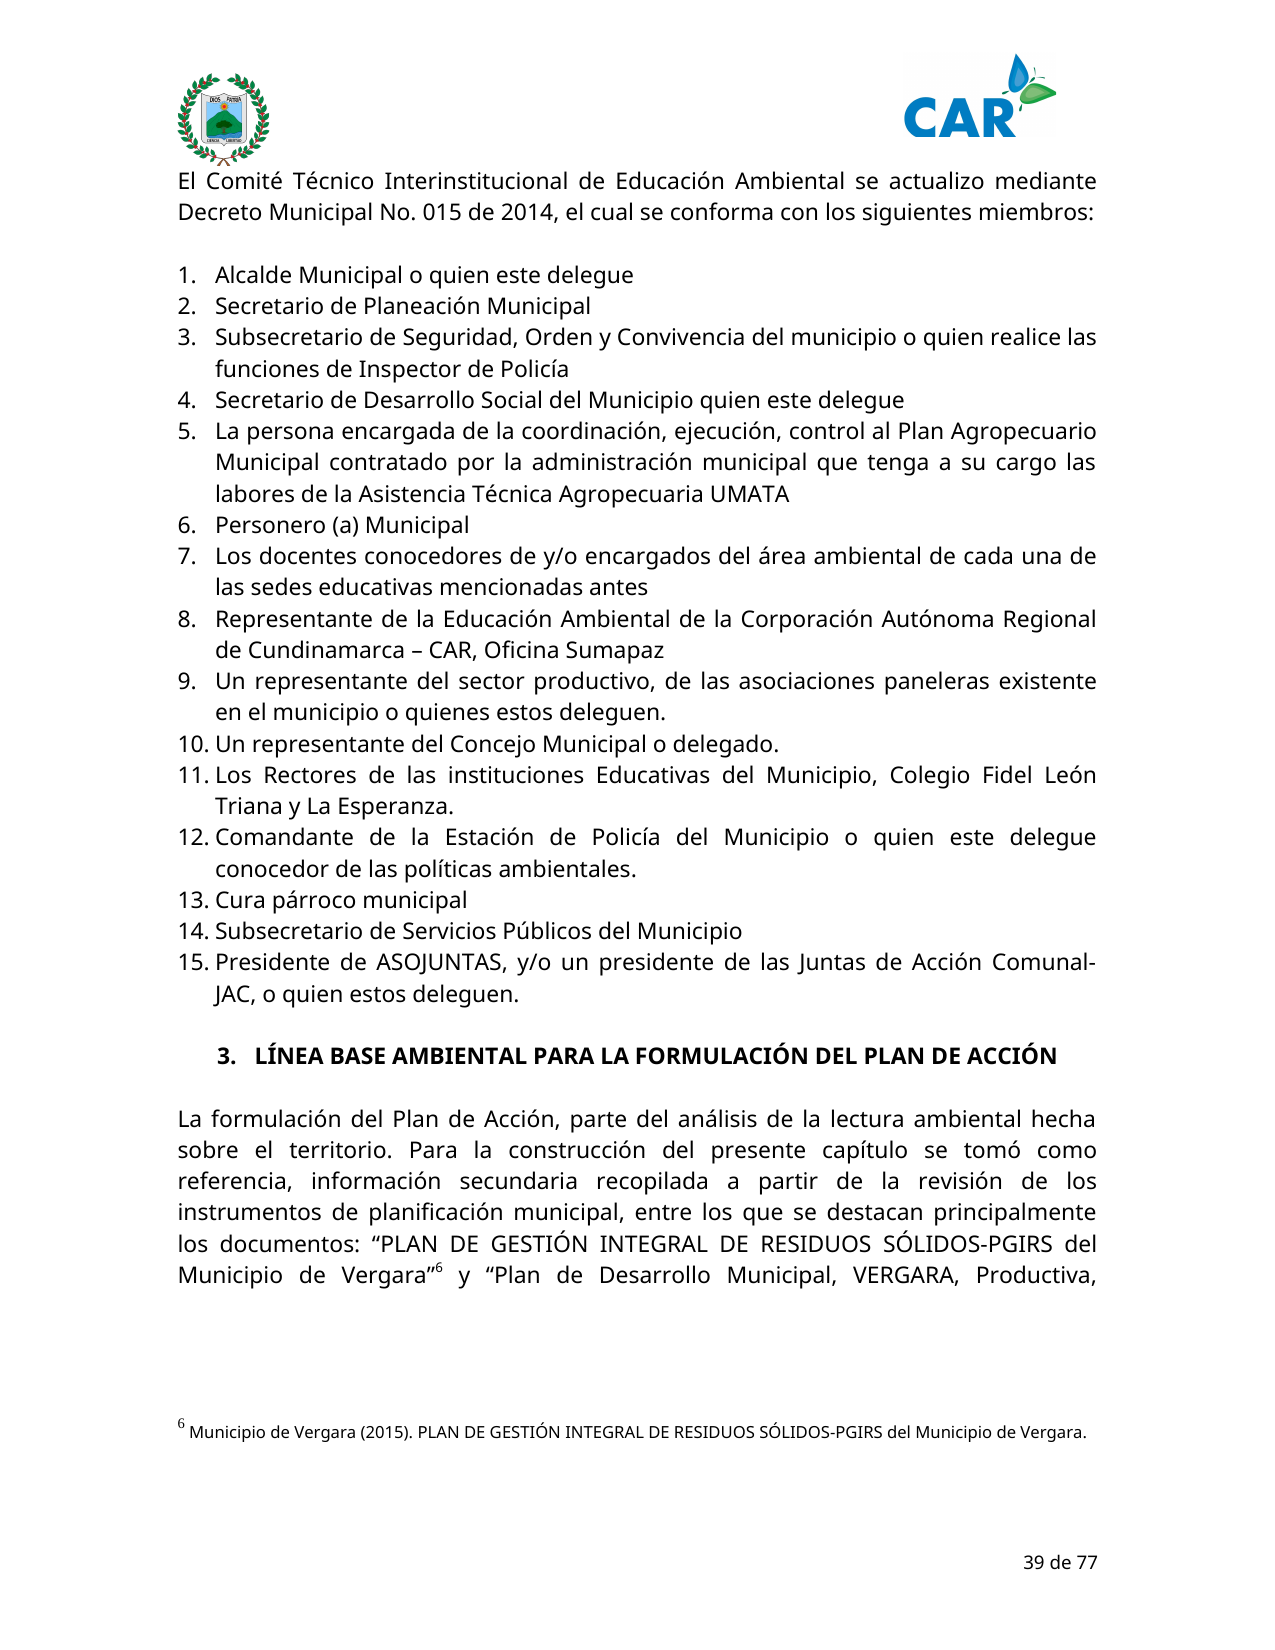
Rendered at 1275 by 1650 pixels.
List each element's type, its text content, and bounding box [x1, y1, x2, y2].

picture [902, 52, 1056, 137]
list Secretario de Planeación Municipal [177, 290, 1098, 321]
list Presidente de ASOJUNTAS, y/o un presidente de las Juntas de Acción Comunal- JAC, o quien estos deleguen. [177, 946, 1098, 1009]
text El Comité Técnico Interinstitucional de Educación Ambiental se actualizo mediante Decreto Municipal No. 015 de 2014, el cual se conforma con los siguientes miembros: [177, 165, 1098, 228]
list Secretario de Desarrollo Social del Municipio quien este delegue [177, 384, 1098, 415]
list Un representante del Concejo Municipal o delegado. [177, 728, 1098, 759]
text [177, 1103, 1098, 1321]
list Comandante de la Estación de Policía del Municipio o quien este delegue conocedor de las políticas ambientales. [177, 821, 1098, 884]
list Los docentes conocedores de y/o encargados del área ambiental de cada una de las sedes educativas mencionadas antes [177, 540, 1098, 603]
list Subsecretario de Servicios Públicos del Municipio [177, 915, 1098, 946]
picture [177, 73, 270, 166]
list Representante de la Educación Ambiental de la Corporación Autónoma Regional de Cundinamarca – CAR, Oficina Sumapaz [177, 603, 1098, 665]
subtitle LÍNEA BASE AMBIENTAL PARA LA FORMULACIÓN DEL PLAN DE ACCIÓN [177, 1040, 1098, 1071]
list Un representante del sector productivo, de las asociaciones paneleras existente en el municipio o quienes estos deleguen. [177, 665, 1098, 728]
list La persona encargada de la coordinación, ejecución, control al Plan Agropecuario Municipal contratado por la administración municipal que tenga a su cargo las labores de la Asistencia Técnica Agropecuaria UMATA [177, 415, 1098, 509]
list Cura párroco municipal [177, 884, 1098, 915]
list Subsecretario de Seguridad, Orden y Convivencia del municipio o quien realice las funciones de Inspector de Policía [177, 321, 1098, 384]
list Personero (a) Municipal [177, 509, 1098, 540]
list Los Rectores de las instituciones Educativas del Municipio, Colegio Fidel León Triana y La Esperanza. [177, 759, 1098, 821]
list Alcalde Municipal o quien este delegue [177, 259, 1098, 290]
